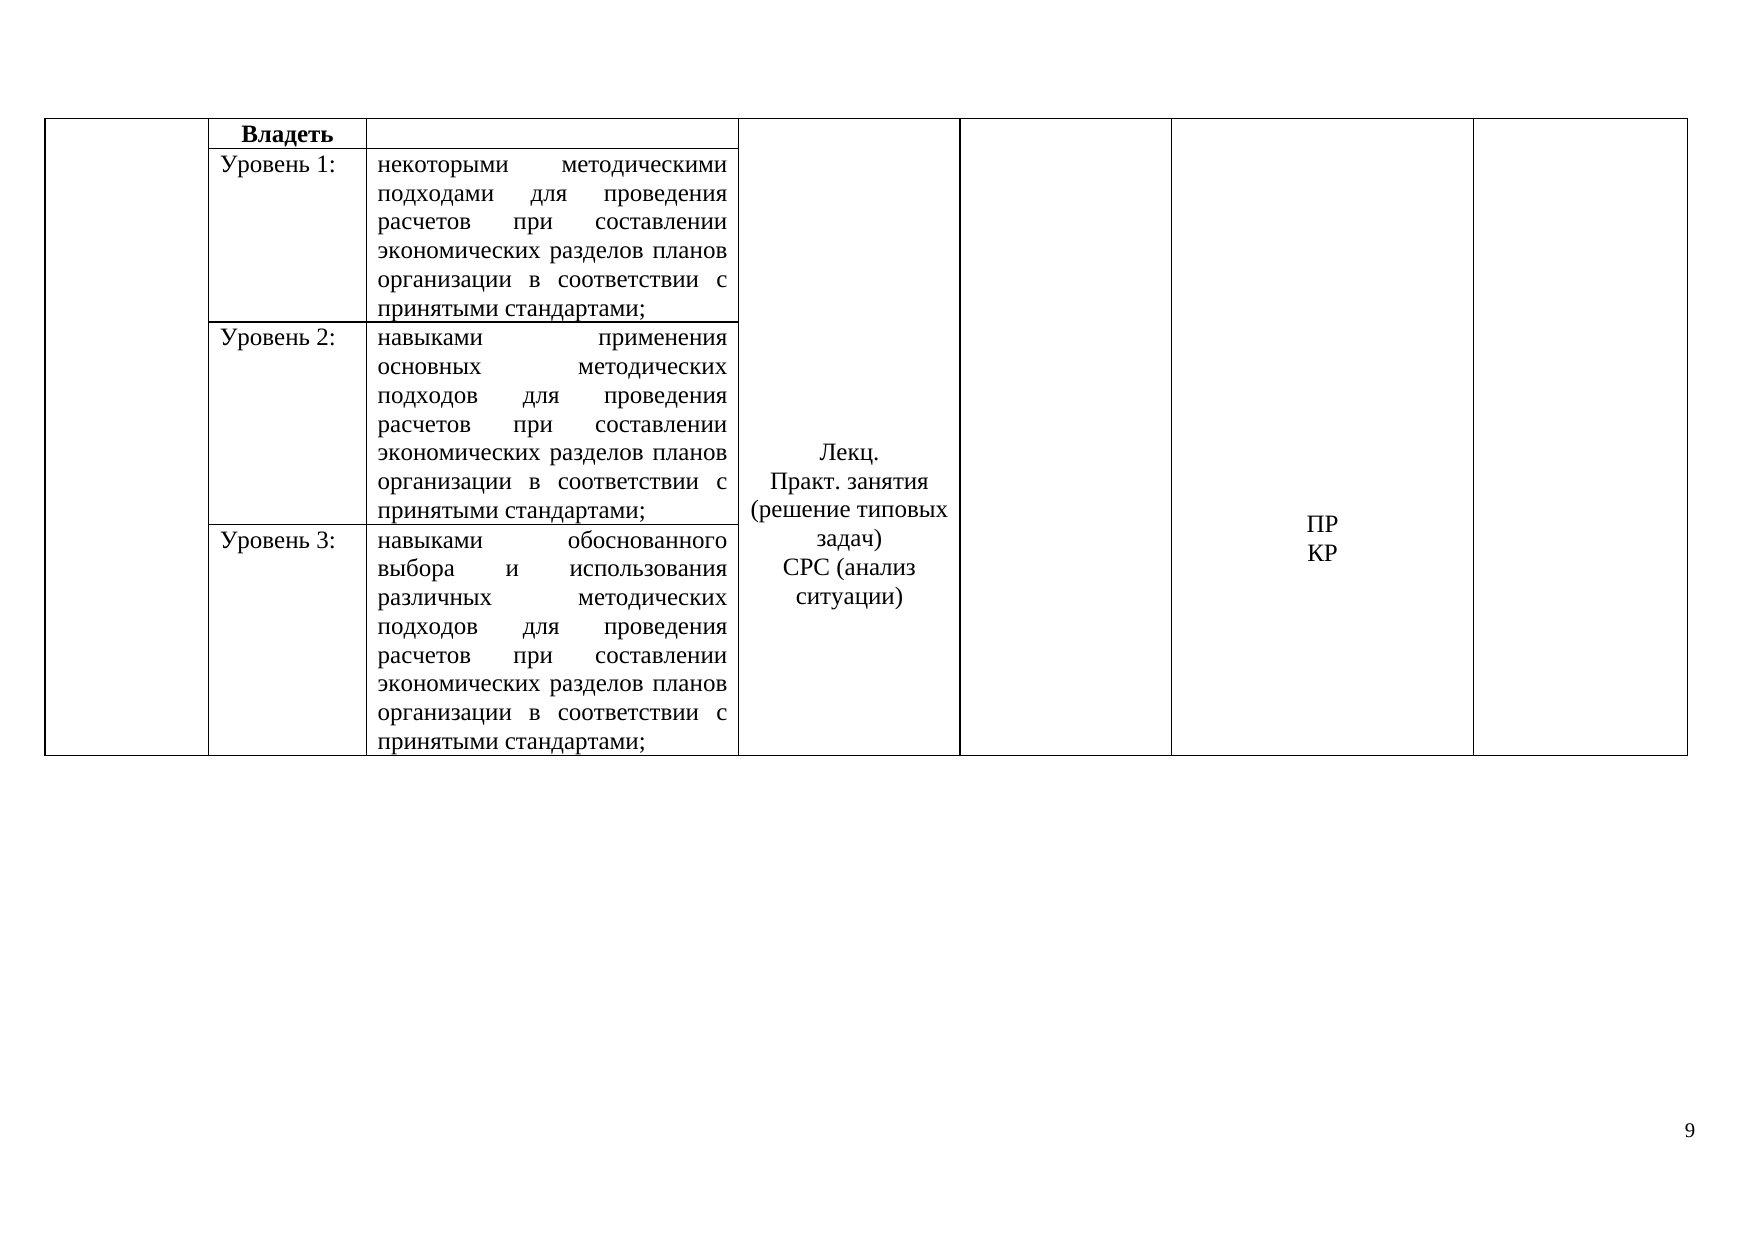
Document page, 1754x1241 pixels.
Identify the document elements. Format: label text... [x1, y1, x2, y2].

table_cell Уровень 2: [209, 323, 366, 524]
table_cell Лекц. Практ. занятия (решение типовых задач) СРС (анализ ситуации) [739, 119, 959, 755]
table_cell Уровень 3: [209, 525, 366, 755]
table_cell Уровень 1: [209, 149, 366, 321]
table_cell ПР КР [1172, 119, 1473, 755]
table_cell некоторыми методическими подходами для проведения расчетов при составлении экономических разделов планов организации в соответствии с принятыми стандартами; [367, 149, 738, 321]
table_cell навыками применения основных методических подходов для проведения расчетов при составлении экономических разделов планов организации в соответствии с принятыми стандартами; [367, 323, 738, 524]
table_cell Владеть [209, 119, 366, 148]
table_cell навыками обоснованного выбора и использования различных методических подходов для проведения расчетов при составлении экономических разделов планов организации в соответствии с принятыми стандартами; [367, 525, 738, 755]
table_cell [367, 119, 738, 148]
